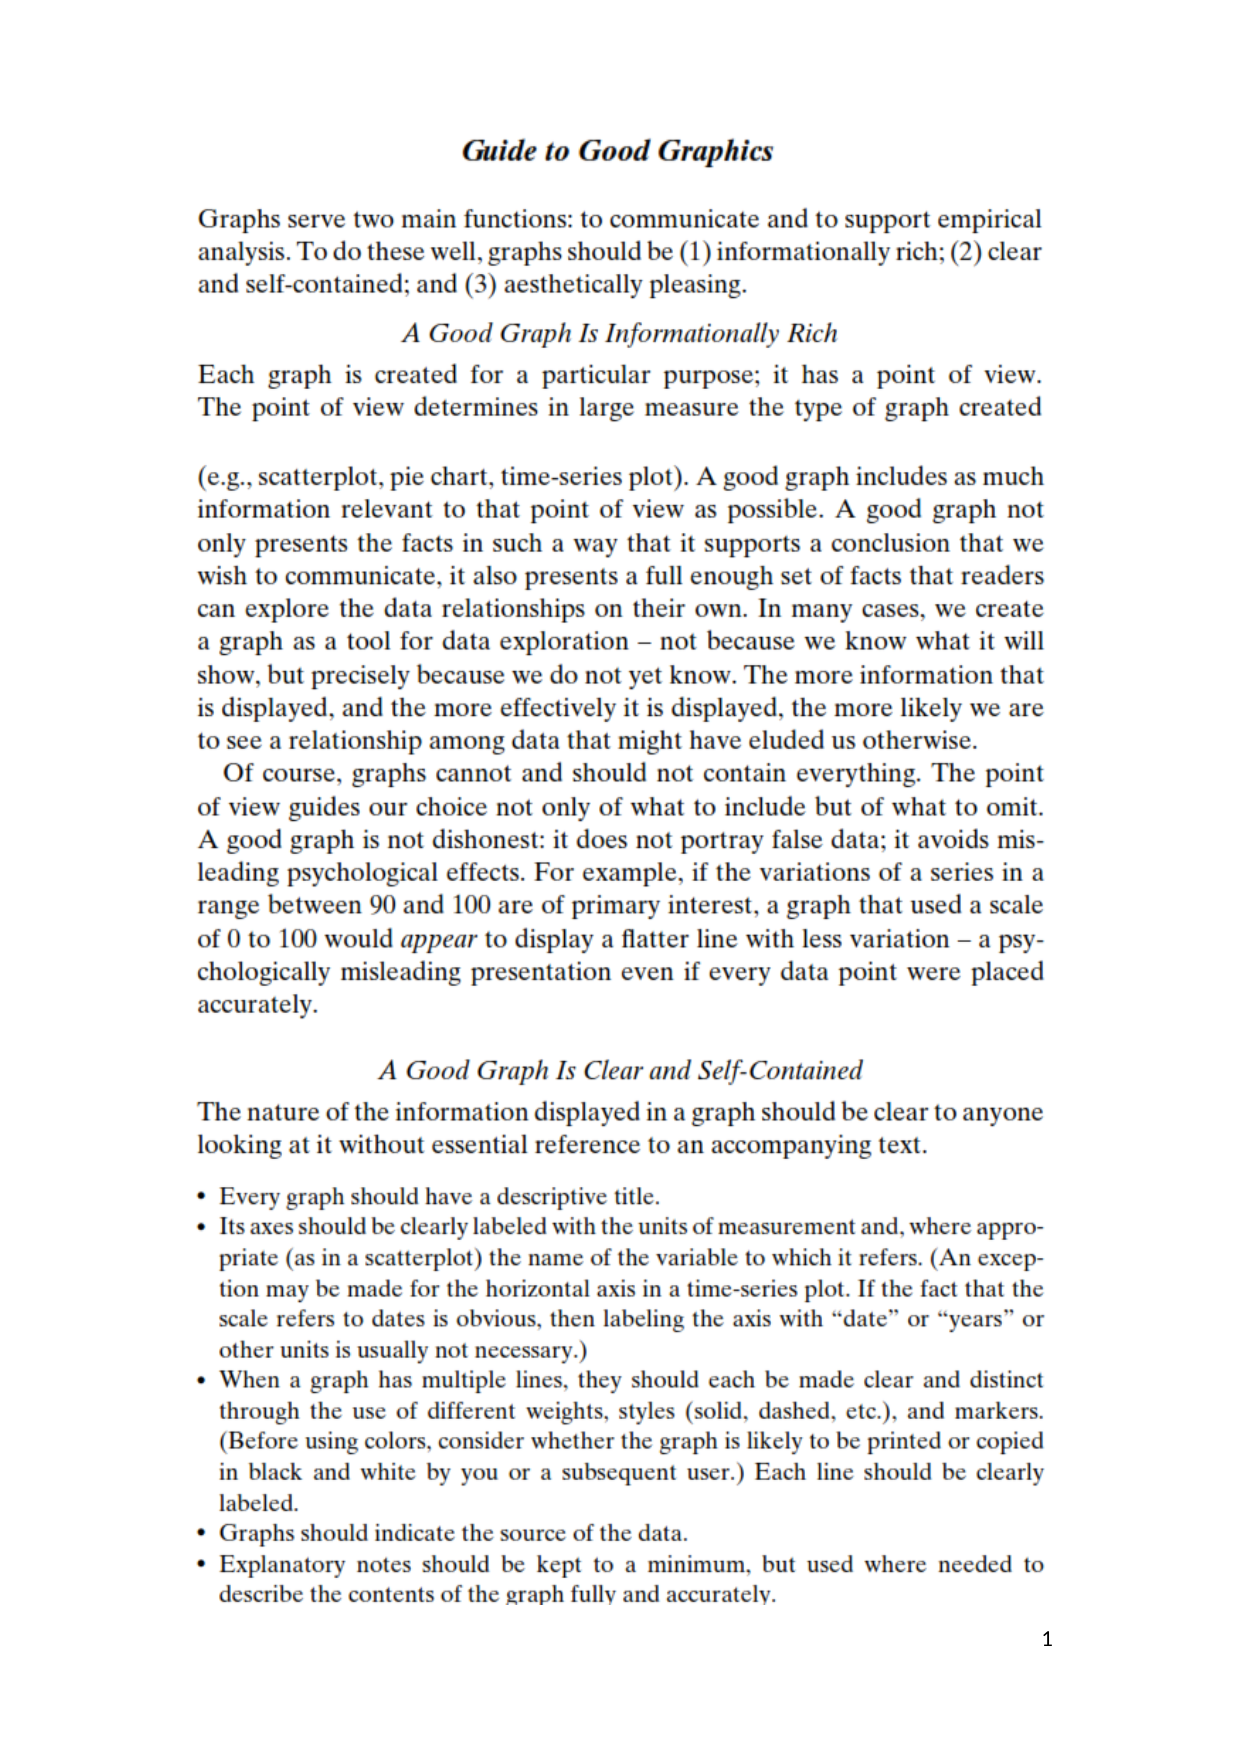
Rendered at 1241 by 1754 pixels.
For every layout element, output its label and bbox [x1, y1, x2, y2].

picture [187, 455, 1053, 1020]
picture [187, 1045, 1053, 1605]
picture [460, 132, 781, 174]
picture [187, 198, 1053, 430]
